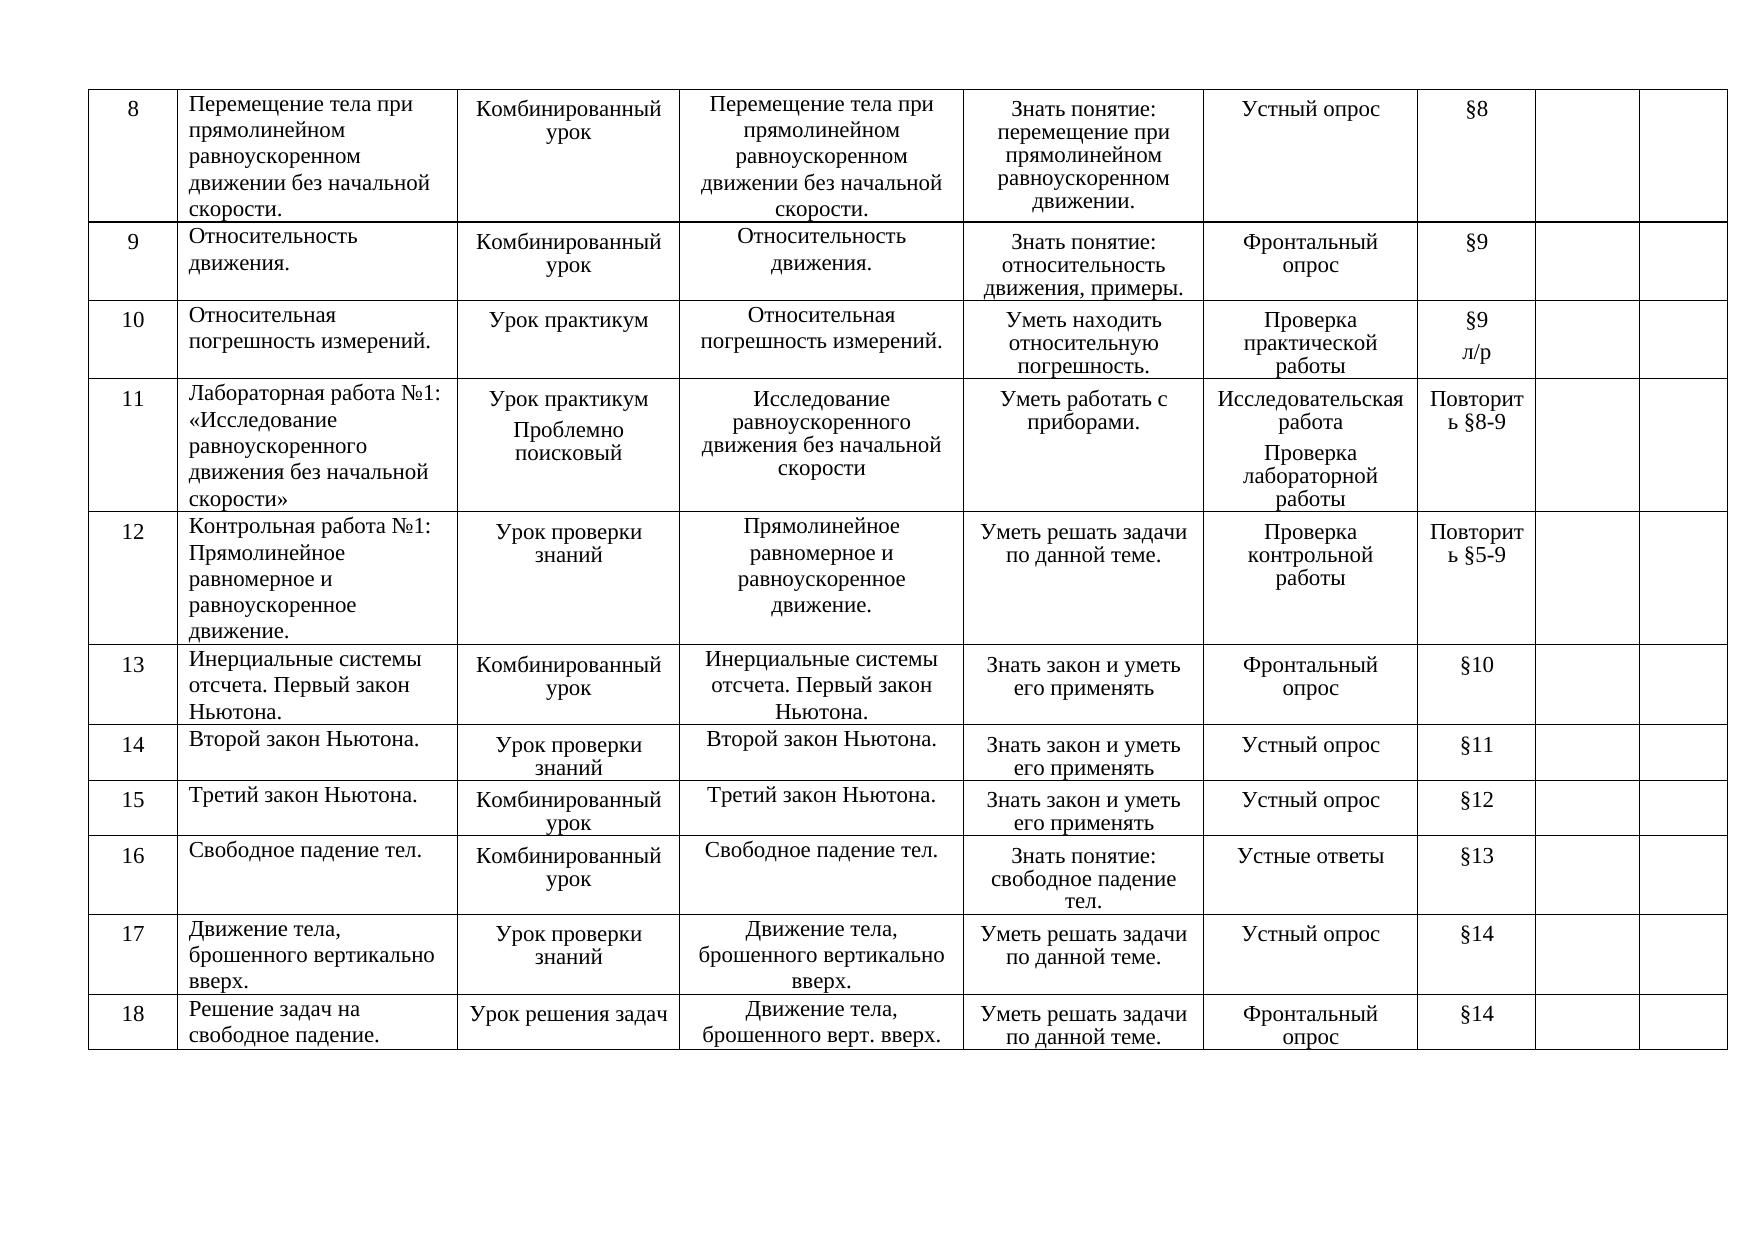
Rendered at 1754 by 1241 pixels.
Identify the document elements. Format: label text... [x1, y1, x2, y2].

table_cell Инерциальные системы отсчета. Первый закон Ньютона. [178, 645, 457, 724]
table_cell Решение задач на свободное падение. [178, 995, 457, 1049]
table_cell Второй закон Ньютона. [680, 725, 963, 779]
table_cell Фронтальный опрос [1204, 995, 1417, 1049]
table_cell Второй закон Ньютона. [178, 725, 457, 779]
table_cell §13 [1418, 836, 1535, 913]
table_cell Фронтальный опрос [1204, 645, 1417, 724]
table_cell Знать понятие: относительность движения, примеры. [964, 223, 1203, 300]
table_cell [1640, 301, 1727, 378]
table_cell §12 [1418, 781, 1535, 835]
table_cell [1536, 301, 1639, 378]
table_cell 18 [89, 995, 177, 1049]
table_cell Уметь решать задачи по данной теме. [964, 995, 1203, 1049]
table_cell Комбинированный урок [458, 223, 679, 300]
table_cell Лабораторная работа №1: «Исследование равноускоренного движения без начальной скорости» [178, 379, 457, 511]
table_cell Движение тела, брошенного вертикально вверх. [178, 915, 457, 994]
table_cell Устный опрос [1204, 725, 1417, 779]
table_cell [1640, 915, 1727, 994]
table_cell [1640, 725, 1727, 779]
table_cell Перемещение тела при прямолинейном равноускоренном движении без начальной скорости. [178, 90, 457, 221]
table_cell 12 [89, 512, 177, 644]
table_cell [1536, 725, 1639, 779]
table_cell 14 [89, 725, 177, 779]
table_cell Относительность движения. [680, 223, 963, 300]
table_cell Комбинированный урок [458, 781, 679, 835]
table_cell Третий закон Ньютона. [680, 781, 963, 835]
table_cell [1536, 645, 1639, 724]
table_cell [1536, 379, 1639, 511]
table_cell Движение тела, брошенного верт. вверх. [680, 995, 963, 1049]
table_cell [1640, 379, 1727, 511]
table_cell [1640, 645, 1727, 724]
table_cell [1640, 836, 1727, 913]
table_cell Свободное падение тел. [680, 836, 963, 913]
table_cell Комбинированный урок [458, 836, 679, 913]
table_cell [1536, 915, 1639, 994]
table_cell Проверка контрольной работы [1204, 512, 1417, 644]
table_cell §14 [1418, 915, 1535, 994]
table_cell [1640, 995, 1727, 1049]
table_cell Устный опрос [1204, 90, 1417, 221]
table_cell Урок практикум Проблемно поисковый [458, 379, 679, 511]
table_cell 16 [89, 836, 177, 913]
table_cell [1536, 781, 1639, 835]
table_cell Третий закон Ньютона. [178, 781, 457, 835]
table_cell Относительная погрешность измерений. [680, 301, 963, 378]
table_cell Урок проверки знаний [458, 512, 679, 644]
table_cell Комбинированный урок [458, 645, 679, 724]
table_cell Знать закон и уметь его применять [964, 781, 1203, 835]
table_cell §11 [1418, 725, 1535, 779]
table_cell [1536, 223, 1639, 300]
table_cell §9 л/р [1418, 301, 1535, 378]
table_cell 13 [89, 645, 177, 724]
table_cell Относительность движения. [178, 223, 457, 300]
table_cell [1536, 90, 1639, 221]
table_cell Прямолинейное равномерное и равноускоренное движение. [680, 512, 963, 644]
table_cell Урок проверки знаний [458, 915, 679, 994]
table_cell Проверка практической работы [1204, 301, 1417, 378]
table_cell [1640, 90, 1727, 221]
table_cell Знать закон и уметь его применять [964, 645, 1203, 724]
table_cell Повторить §5-9 [1418, 512, 1535, 644]
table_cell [964, 90, 1203, 221]
table_cell [1640, 223, 1727, 300]
table_cell Знать закон и уметь его применять [964, 725, 1203, 779]
table_cell Устный опрос [1204, 915, 1417, 994]
table_cell §10 [1418, 645, 1535, 724]
table_cell Инерциальные системы отсчета. Первый закон Ньютона. [680, 645, 963, 724]
table_cell Перемещение тела при прямолинейном равноускоренном движении без начальной скорости. [680, 90, 963, 221]
table_cell Устные ответы [1204, 836, 1417, 913]
table_cell Фронтальный опрос [1204, 223, 1417, 300]
table_cell §9 [1418, 223, 1535, 300]
table_cell Урок решения задач [458, 995, 679, 1049]
table_cell Урок проверки знаний [458, 725, 679, 779]
table_cell Знать понятие: свободное падение тел. [964, 836, 1203, 913]
table_cell Устный опрос [1204, 781, 1417, 835]
table_cell Исследовательская работа Проверка лабораторной работы [1204, 379, 1417, 511]
table_cell [1536, 512, 1639, 644]
table_cell Урок практикум [458, 301, 679, 378]
table_cell 15 [89, 781, 177, 835]
table_cell Контрольная работа №1: Прямолинейное равномерное и равноускоренное движение. [178, 512, 457, 644]
table_cell Повторить §8-9 [1418, 379, 1535, 511]
table_cell [1536, 995, 1639, 1049]
table_cell Свободное падение тел. [178, 836, 457, 913]
table_cell 8 [89, 90, 177, 221]
table_cell Уметь находить относительную погрешность. [964, 301, 1203, 378]
table_cell Исследование равноускоренного движения без начальной скорости [680, 379, 963, 511]
table_cell Уметь решать задачи по данной теме. [964, 512, 1203, 644]
table_cell [1640, 781, 1727, 835]
table_cell 11 [89, 379, 177, 511]
table_cell Движение тела, брошенного вертикально вверх. [680, 915, 963, 994]
table_cell Относительная погрешность измерений. [178, 301, 457, 378]
table_cell Уметь работать с приборами. [964, 379, 1203, 511]
table_cell 10 [89, 301, 177, 378]
table_cell 9 [89, 223, 177, 300]
table_cell §14 [1418, 995, 1535, 1049]
table_cell [1640, 512, 1727, 644]
table_cell §8 [1418, 90, 1535, 221]
table_cell [1536, 836, 1639, 913]
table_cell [458, 90, 679, 221]
table_cell Уметь решать задачи по данной теме. [964, 915, 1203, 994]
table_cell 17 [89, 915, 177, 994]
